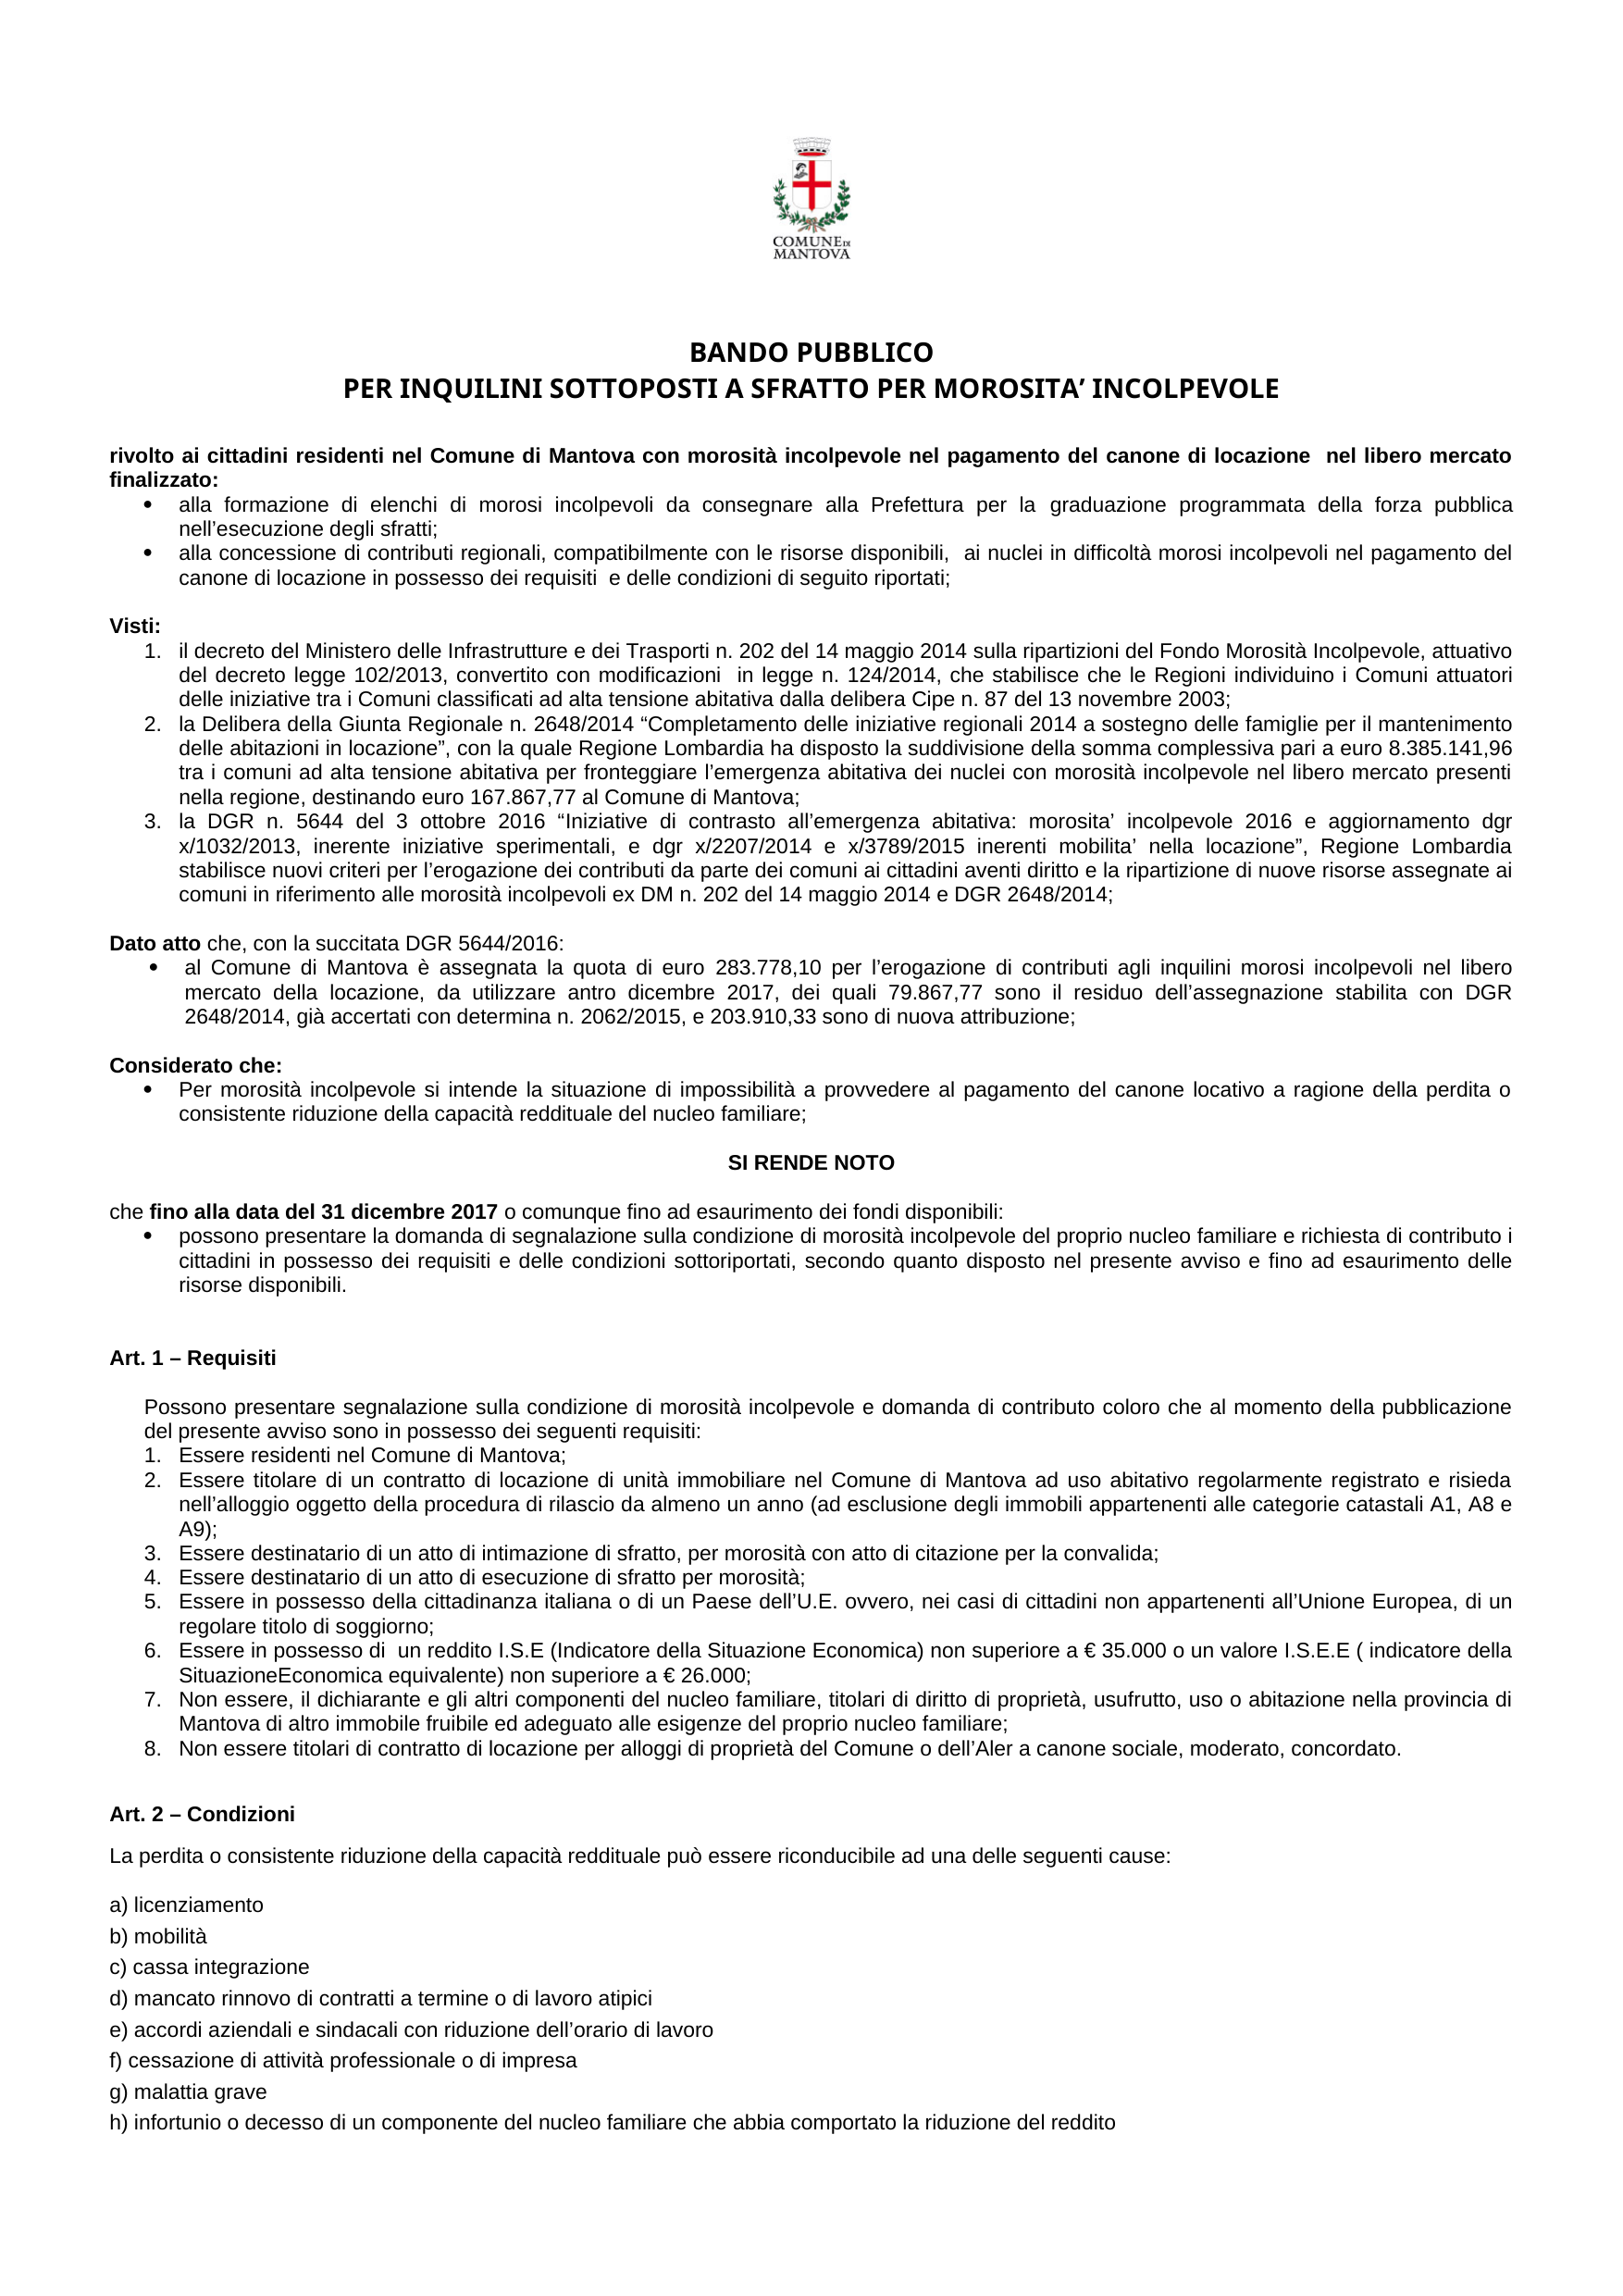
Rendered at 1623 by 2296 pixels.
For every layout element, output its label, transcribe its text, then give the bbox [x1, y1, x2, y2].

text rivolto ai cittadini residenti nel Comune di Mantova con morosità incolpevole nel pagamento del canone di locazione nel libero mercato finalizzato: [109, 443, 1514, 492]
list Essere in possesso di un reddito I.S.E (Indicatore della Situazione Economica) non superiore a € 35.000 o un valore I.S.E.E ( indicatore della SituazioneEconomica equivalente) non superiore a € 26.000; [144, 1638, 1514, 1687]
text Possono presentare segnalazione sulla condizione di morosità incolpevole e domanda di contributo coloro che al momento della pubblicazione del presente avviso sono in possesso dei seguenti requisiti: [144, 1395, 1514, 1443]
text d) mancato rinnovo di contratti a termine o di lavoro atipici [109, 1986, 1514, 2010]
text Art. 1 – Requisiti [109, 1346, 1514, 1370]
text c) cassa integrazione [109, 1955, 1514, 1979]
text Visti: [109, 614, 1514, 639]
list al Comune di Mantova è assegnata la quota di euro 283.778,10 per l’erogazione di contributi agli inquilini morosi incolpevoli nel libero mercato della locazione, da utilizzare antro dicembre 2017, dei quali 79.867,77 sono il residuo dell’assegnazione stabilita con DGR 2648/2014, già accertati con determina n. 2062/2015, e 203.910,33 sono di nuova attribuzione; [150, 955, 1514, 1028]
text Considerato che: [109, 1053, 1514, 1077]
text PER INQUILINI SOTTOPOSTI A SFRATTO PER MOROSITA’ INCOLPEVOLE [109, 369, 1514, 406]
text e) accordi aziendali e sindacali con riduzione dell’orario di lavoro [109, 2017, 1514, 2042]
list Essere in possesso della cittadinanza italiana o di un Paese dell’U.E. ovvero, nei casi di cittadini non appartenenti all’Unione Europea, di un regolare titolo di soggiorno; [144, 1589, 1514, 1638]
list Non essere titolari di contratto di locazione per alloggi di proprietà del Comune o dell’Aler a canone sociale, moderato, concordato. [144, 1736, 1514, 1760]
text SI RENDE NOTO [109, 1150, 1514, 1174]
list la DGR n. 5644 del 3 ottobre 2016 “Iniziative di contrasto all’emergenza abitativa: morosita’ incolpevole 2016 e aggiornamento dgr x/1032/2013, inerente iniziative sperimentali, e dgr x/2207/2014 e x/3789/2015 inerenti mobilita’ nella locazione”, Regione Lombardia stabilisce nuovi criteri per l’erogazione dei contributi da parte dei comuni ai cittadini aventi diritto e la ripartizione di nuove risorse assegnate ai comuni in riferimento alle morosità incolpevoli ex DM n. 202 del 14 maggio 2014 e DGR 2648/2014; [144, 809, 1514, 906]
list possono presentare la domanda di segnalazione sulla condizione di morosità incolpevole del proprio nucleo familiare e richiesta di contributo i cittadini in possesso dei requisiti e delle condizioni sottoriportati, secondo quanto disposto nel presente avviso e fino ad esaurimento delle risorse disponibili. [144, 1223, 1514, 1297]
list Non essere, il dichiarante e gli altri componenti del nucleo familiare, titolari di diritto di proprietà, usufrutto, uso o abitazione nella provincia di Mantova di altro immobile fruibile ed adeguato alle esigenze del proprio nucleo familiare; [144, 1687, 1514, 1736]
picture [772, 136, 851, 260]
list Essere titolare di un contratto di locazione di unità immobiliare nel Comune di Mantova ad uso abitativo regolarmente registrato e risieda nell’alloggio oggetto della procedura di rilascio da almeno un anno (ad esclusione degli immobili appartenenti alle categorie catastali A1, A8 e A9); [144, 1468, 1514, 1541]
text b) mobilità [109, 1923, 1514, 1948]
list Per morosità incolpevole si intende la situazione di impossibilità a provvedere al pagamento del canone locativo a ragione della perdita o consistente riduzione della capacità reddituale del nucleo familiare; [144, 1077, 1514, 1126]
list la Delibera della Giunta Regionale n. 2648/2014 “Completamento delle iniziative regionali 2014 a sostegno delle famiglie per il mantenimento delle abitazioni in locazione”, con la quale Regione Lombardia ha disposto la suddivisione della somma complessiva pari a euro 8.385.141,96 tra i comuni ad alta tensione abitativa per fronteggiare l’emergenza abitativa dei nuclei con morosità incolpevole nel libero mercato presenti nella regione, destinando euro 167.867,77 al Comune di Mantova; [144, 712, 1514, 809]
text a) licenziamento [109, 1893, 1514, 1917]
list Essere destinatario di un atto di intimazione di sfratto, per morosità con atto di citazione per la convalida; [144, 1541, 1514, 1565]
list alla formazione di elenchi di morosi incolpevoli da consegnare alla Prefettura per la graduazione programmata della forza pubblica nell’esecuzione degli sfratti; [144, 492, 1514, 540]
text Dato atto che, con la succitata DGR 5644/2016: [109, 931, 1514, 955]
list alla concessione di contributi regionali, compatibilmente con le risorse disponibili, ai nuclei in difficoltà morosi incolpevoli nel pagamento del canone di locazione in possesso dei requisiti e delle condizioni di seguito riportati; [144, 540, 1514, 590]
list Essere destinatario di un atto di esecuzione di sfratto per morosità; [144, 1565, 1514, 1589]
list Essere residenti nel Comune di Mantova; [144, 1443, 1514, 1468]
text La perdita o consistente riduzione della capacità reddituale può essere riconducibile ad una delle seguenti cause: [109, 1843, 1514, 1868]
text f) cessazione di attività professionale o di impresa [109, 2048, 1514, 2072]
text che fino alla data del 31 dicembre 2017 o comunque fino ad esaurimento dei fondi disponibili: [109, 1199, 1514, 1223]
list il decreto del Ministero delle Infrastrutture e dei Trasporti n. 202 del 14 maggio 2014 sulla ripartizioni del Fondo Morosità Incolpevole, attuativo del decreto legge 102/2013, convertito con modificazioni in legge n. 124/2014, che stabilisce che le Regioni individuino i Comuni attuatori delle iniziative tra i Comuni classificati ad alta tensione abitativa dalla delibera Cipe n. 87 del 13 novembre 2003; [144, 639, 1514, 712]
text h) infortunio o decesso di un componente del nucleo familiare che abbia comportato la riduzione del reddito [109, 2110, 1514, 2135]
text g) malattia grave [109, 2079, 1514, 2104]
text BANDO PUBBLICO [109, 333, 1514, 369]
text Art. 2 – Condizioni [109, 1802, 1514, 1826]
